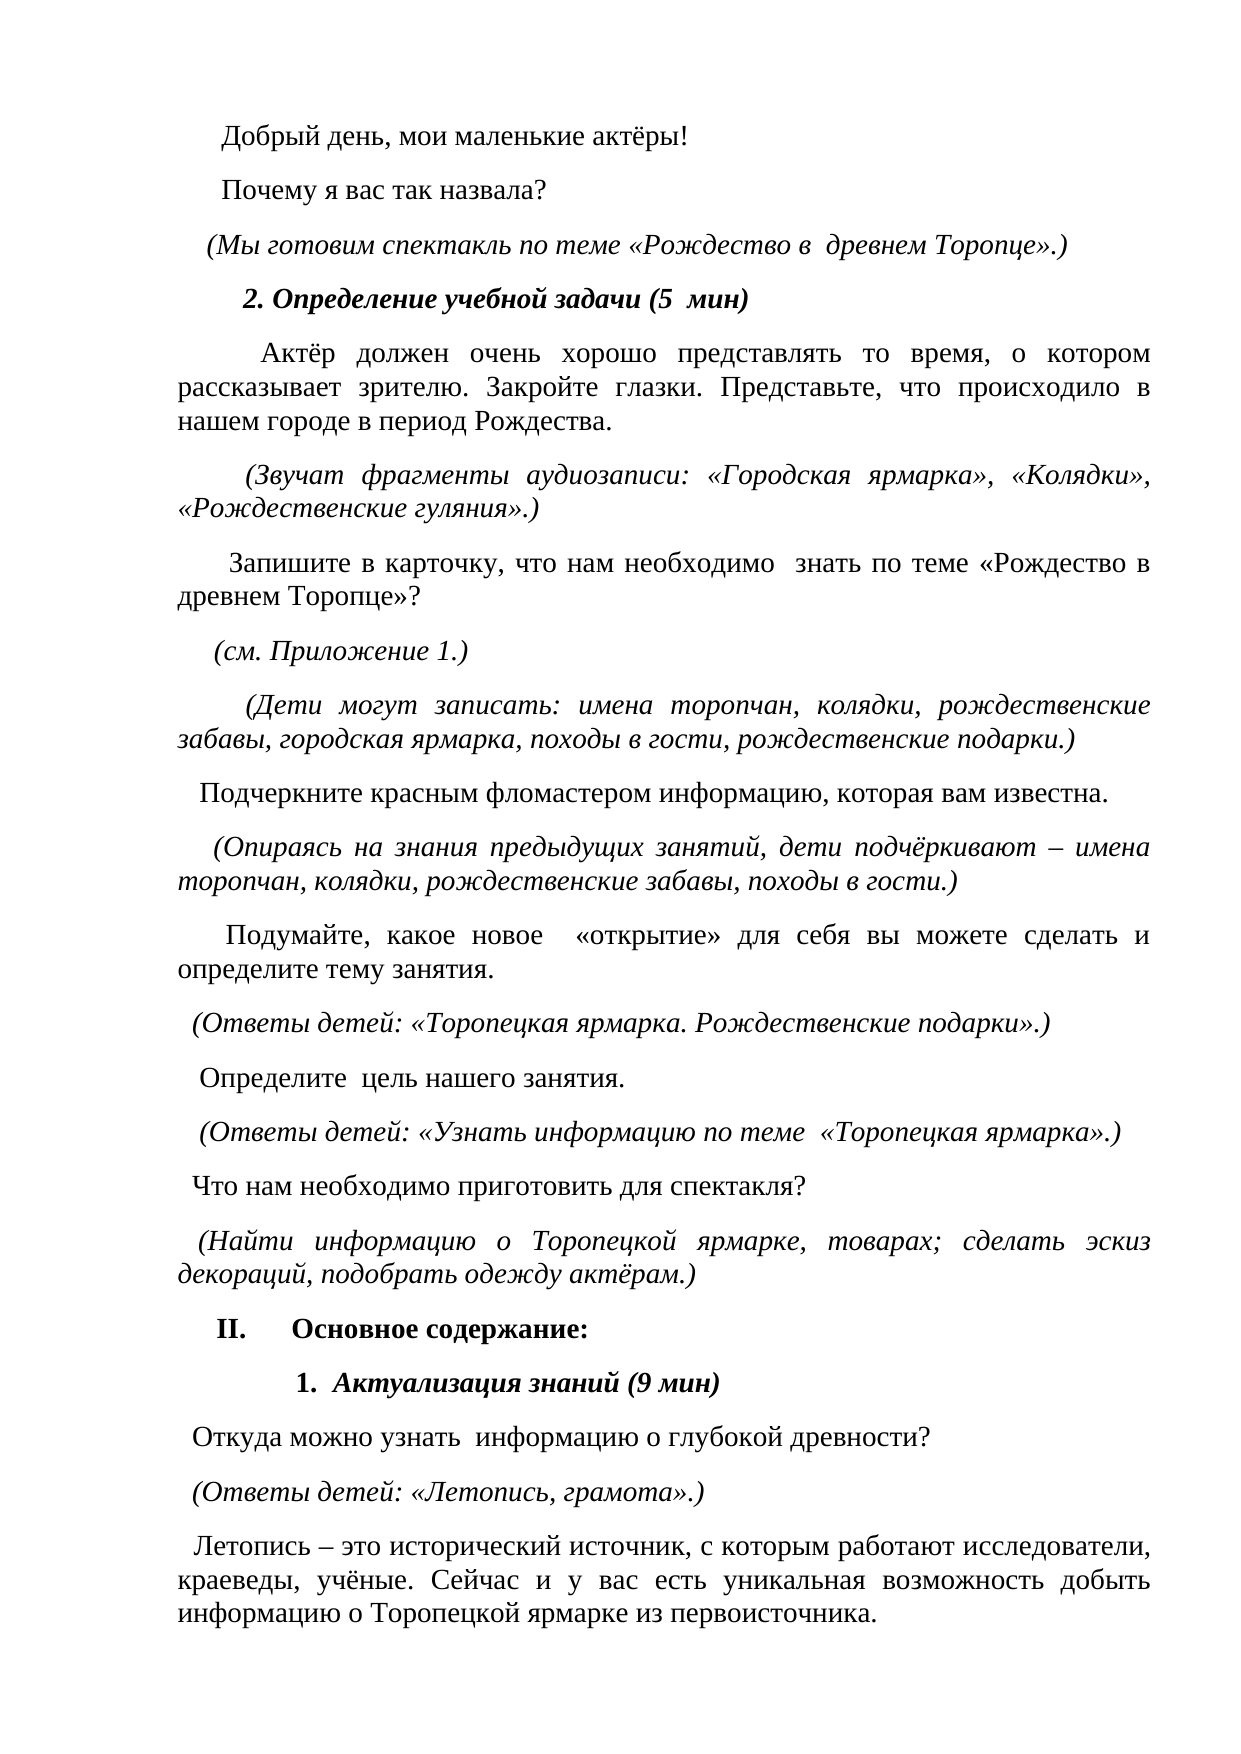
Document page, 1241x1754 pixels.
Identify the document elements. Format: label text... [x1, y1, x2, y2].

text Почему я вас так назвала? [177, 172, 1152, 206]
text Актёр должен очень хорошо представлять то время, о котором рассказывает зрителю. Закройте глазки. Представьте, что происходило в нашем городе в период Рождества. [177, 336, 1152, 436]
text (Дети могут записать: имена торопчан, колядки, рождественские забавы, городская ярмарка, походы в гости, рождественские подарки.) [177, 687, 1152, 754]
text (Ответы детей: «Летопись, грамота».) [177, 1474, 1152, 1507]
text (Мы готовим спектакль по теме «Рождество в древнем Торопце».) [177, 227, 1152, 260]
text Добрый день, мои маленькие актёры! [177, 118, 1152, 152]
text (Ответы детей: «Узнать информацию по теме «Торопецкая ярмарка».) [177, 1114, 1152, 1148]
list Основное содержание: [216, 1311, 1152, 1344]
text Летопись – это исторический источник, с которым работают исследователи, краеведы, учёные. Сейчас и у вас есть уникальная возможность добыть информацию о Торопецкой ярмарке из первоисточника. [177, 1528, 1152, 1629]
text (Опираясь на знания предыдущих занятий, дети подчёркивают – имена торопчан, колядки, рождественские забавы, походы в гости.) [177, 829, 1152, 897]
text (Звучат фрагменты аудиозаписи: «Городская ярмарка», «Колядки», «Рождественские гуляния».) [177, 457, 1152, 524]
list Актуализация знаний (9 мин) [295, 1365, 1152, 1399]
text Определите цель нашего занятия. [177, 1060, 1152, 1093]
text (Ответы детей: «Торопецкая ярмарка. Рождественские подарки».) [177, 1005, 1152, 1039]
text 2. Определение учебной задачи (5 мин) [177, 281, 1152, 315]
text Подумайте, какое новое «открытие» для себя вы можете сделать и определите тему занятия. [177, 917, 1152, 984]
text (см. Приложение 1.) [177, 633, 1152, 666]
text Запишите в карточку, что нам необходимо знать по теме «Рождество в древнем Торопце»? [177, 545, 1152, 612]
text (Найти информацию о Торопецкой ярмарке, товарах; сделать эскиз декораций, подобрать одежду актёрам.) [177, 1223, 1152, 1290]
text Откуда можно узнать информацию о глубокой древности? [177, 1419, 1152, 1453]
text Что нам необходимо приготовить для спектакля? [177, 1168, 1152, 1202]
text Подчеркните красным фломастером информацию, которая вам известна. [177, 775, 1152, 809]
